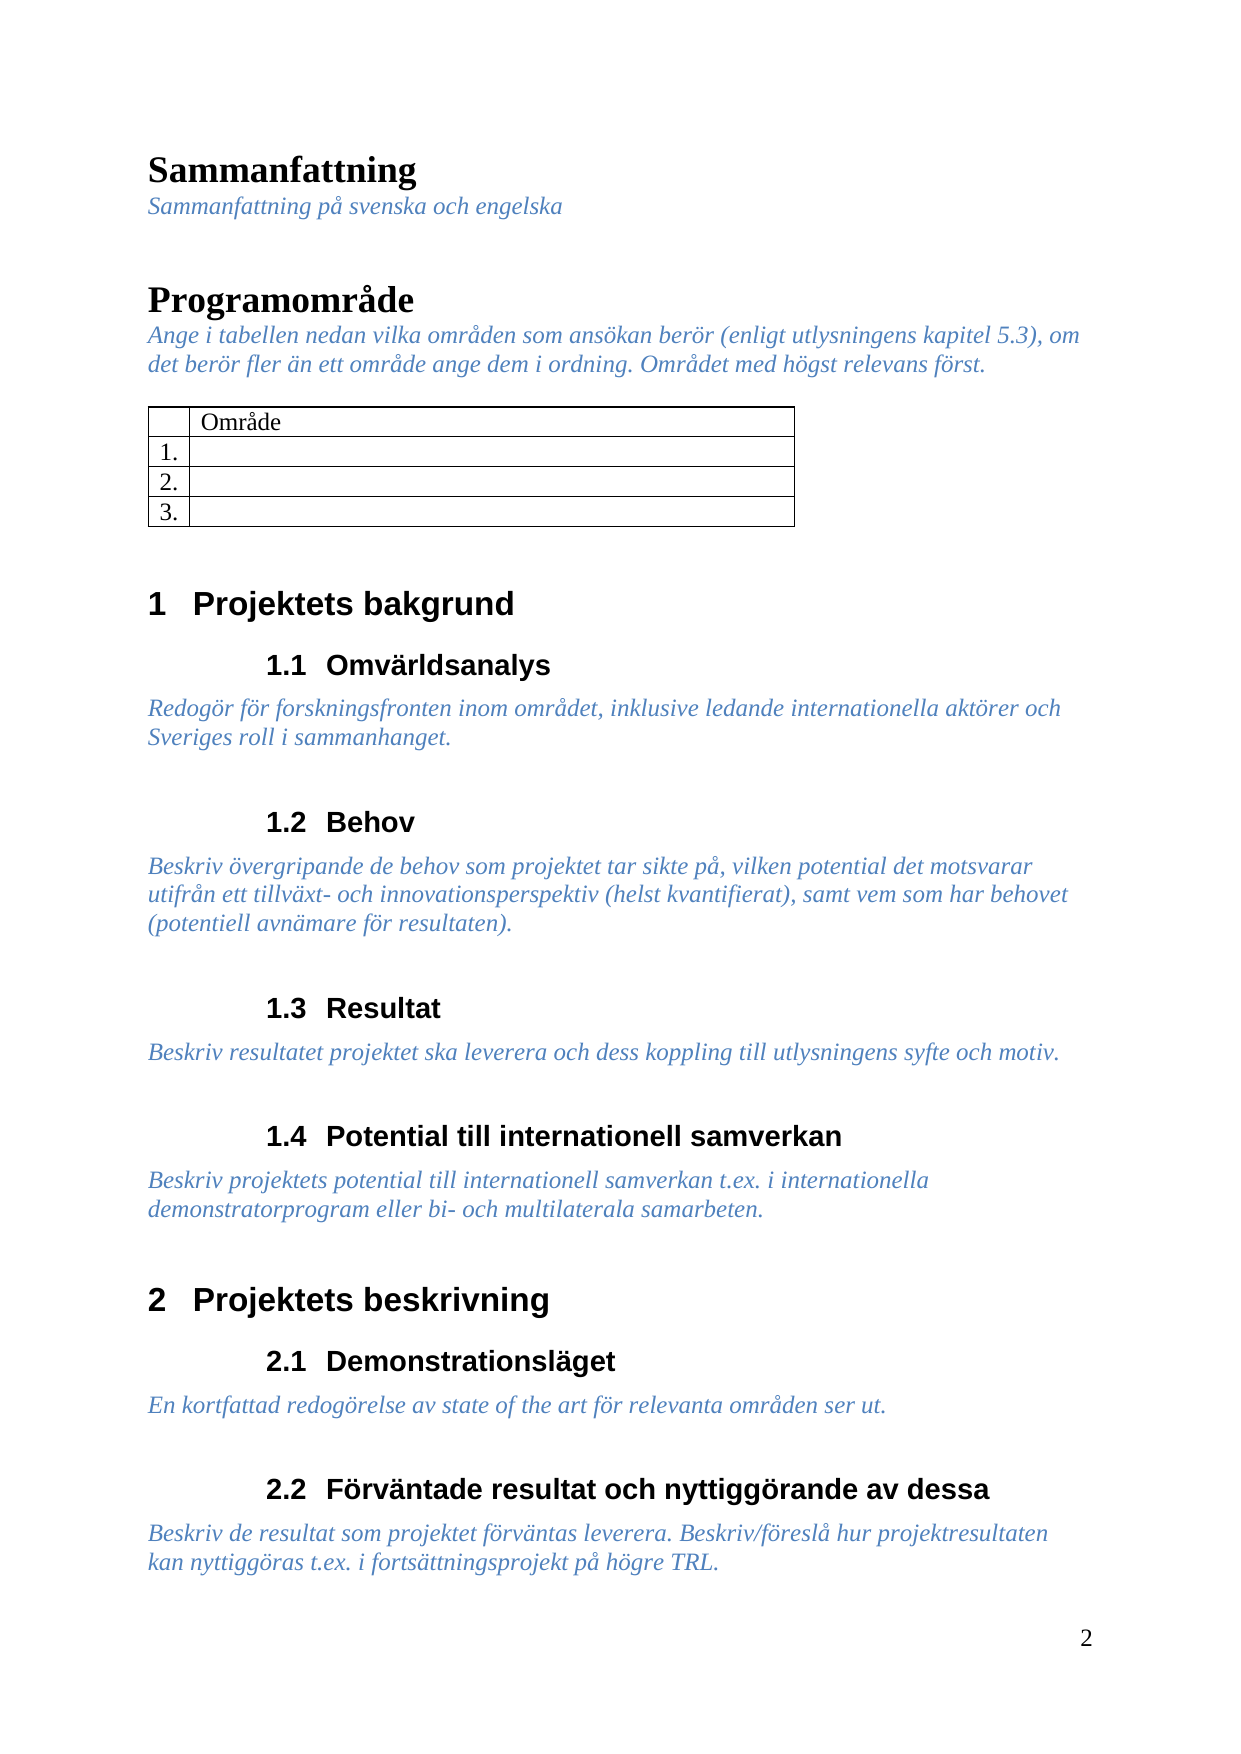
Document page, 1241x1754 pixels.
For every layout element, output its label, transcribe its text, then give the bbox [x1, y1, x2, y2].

text Beskriv resultatet projektet ska leverera och dess koppling till utlysningens syfte och motiv. [148, 1037, 1093, 1066]
subtitle Demonstrationsläget [266, 1344, 1093, 1377]
text Beskriv projektets potential till internationell samverkan t.ex. i internationella demonstratorprogram eller bi- och multilaterala samarbeten. [148, 1165, 1093, 1223]
text Beskriv de resultat som projektet förväntas leverera. Beskriv/föreslå hur projektresultaten kan nyttiggöras t.ex. i fortsättningsprojekt på högre TRL. [148, 1518, 1093, 1576]
table_cell [190, 437, 794, 466]
table_cell [190, 467, 794, 496]
table_cell 3. [149, 497, 189, 526]
table_cell 2. [149, 467, 189, 496]
table_cell [190, 497, 794, 526]
subtitle Förväntade resultat och nyttiggörande av dessa [266, 1472, 1093, 1506]
text En kortfattad redogörelse av state of the art för relevanta områden ser ut. [148, 1390, 1093, 1419]
table_cell 1. [149, 437, 189, 466]
text Redogör för forskningsfronten inom området, inklusive ledande internationella aktörer och Sveriges roll i sammanhanget. [148, 693, 1093, 751]
text Sammanfattning [148, 148, 1093, 191]
table_header Område [190, 408, 794, 436]
text Programområde [148, 277, 1093, 320]
subtitle Resultat [266, 991, 1093, 1024]
text Ange i tabellen nedan vilka områden som ansökan berör (enligt utlysningens kapitel 5.3), om det berör fler än ett område ange dem i ordning. Området med högst relevans först. [148, 320, 1093, 378]
subtitle Omvärldsanalys [266, 647, 1093, 681]
text Sammanfattning på svenska och engelska [148, 191, 1093, 219]
subtitle Projektets beskrivning [148, 1280, 1093, 1319]
text Beskriv övergripande de behov som projektet tar sikte på, vilken potential det motsvarar utifrån ett tillväxt- och innovationsperspektiv (helst kvantifierat), samt vem som har behovet (potentiell avnämare för resultaten). [148, 851, 1093, 937]
subtitle Behov [266, 805, 1093, 838]
subtitle Projektets bakgrund [148, 584, 1093, 622]
subtitle Potential till internationell samverkan [266, 1119, 1093, 1153]
table_header [149, 408, 189, 436]
